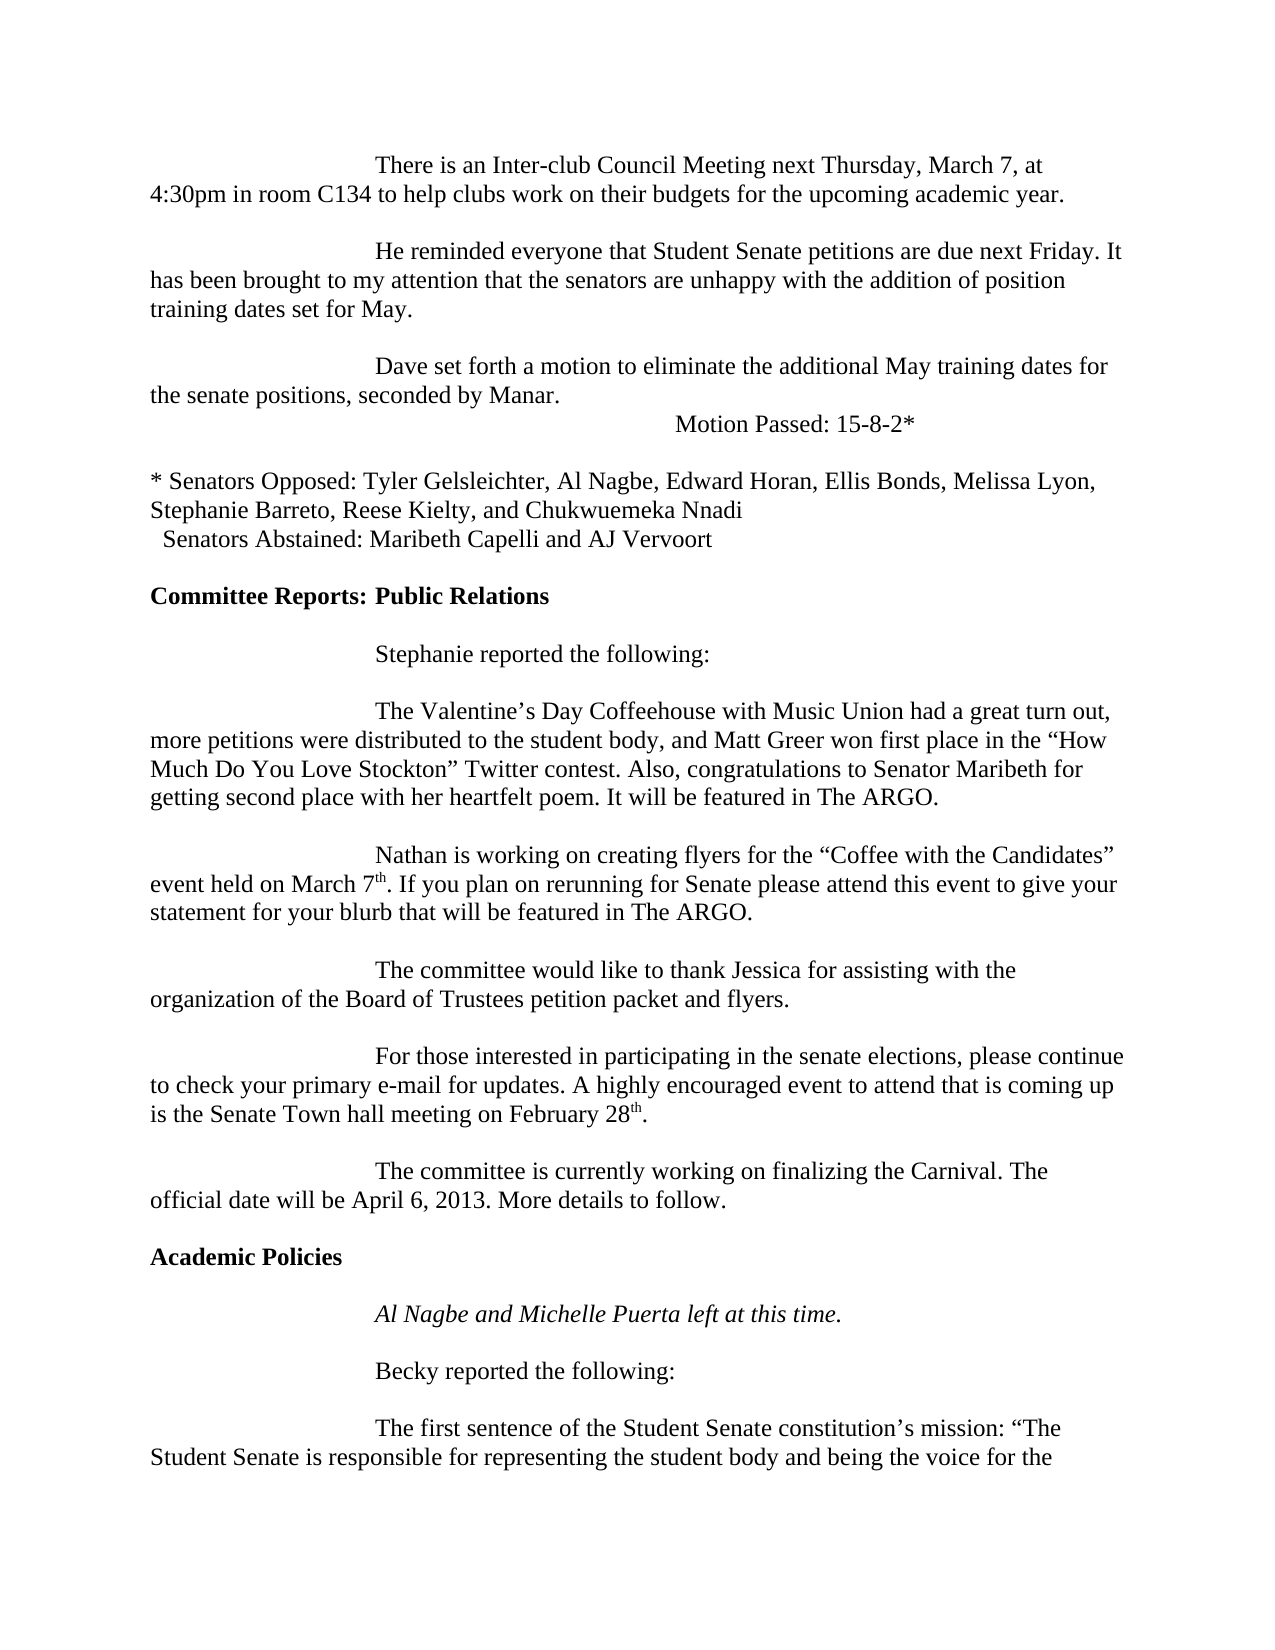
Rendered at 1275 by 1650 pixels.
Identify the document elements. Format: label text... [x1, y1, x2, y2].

text Becky reported the following: [150, 1356, 1125, 1385]
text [150, 1413, 1125, 1471]
text The committee is currently working on finalizing the Carnival. The official date will be April 6, 2013. More details to follow. [150, 1156, 1125, 1214]
text Committee Reports: Public Relations [150, 581, 1125, 610]
text He reminded everyone that Student Senate petitions are due next Friday. It has been brought to my attention that the senators are unhappy with the addition of position training dates set for May. [150, 236, 1125, 322]
text Academic Policies [150, 1242, 1125, 1271]
text The committee would like to thank Jessica for assisting with the organization of the Board of Trustees petition packet and flyers. [150, 955, 1125, 1012]
text For those interested in participating in the senate elections, please continue to check your primary e-mail for updates. A highly encouraged event to attend that is coming up is the Senate Town hall meeting on February 28th. [150, 1041, 1125, 1127]
text There is an Inter-club Council Meeting next Thursday, March 7, at 4:30pm in room C134 to help clubs work on their budgets for the upcoming academic year. [150, 150, 1125, 207]
text Dave set forth a motion to eliminate the additional May training dates for the senate positions, seconded by Manar. [150, 351, 1125, 409]
text Al Nagbe and Michelle Puerta left at this time. [150, 1299, 1125, 1328]
text Nathan is working on creating flyers for the “Coffee with the Candidates” event held on March 7th. If you plan on rerunning for Senate please attend this event to give your statement for your blurb that will be featured in The ARGO. [150, 840, 1125, 926]
text The Valentine’s Day Coffeehouse with Music Union had a great turn out, more petitions were distributed to the student body, and Matt Greer won first place in the “How Much Do You Love Stockton” Twitter contest. Also, congratulations to Senator Maribeth for getting second place with her heartfelt poem. It will be featured in The ARGO. [150, 696, 1125, 811]
text Stephanie reported the following: [150, 639, 1125, 667]
text Motion Passed: 15-8-2* * Senators Opposed: Tyler Gelsleichter, Al Nagbe, Edward Horan, Ellis Bonds, Melissa Lyon, Stephanie Barreto, Reese Kielty, and Chukwuemeka Nnadi Senators Abstained: Maribeth Capelli and AJ Vervoort [150, 409, 1125, 552]
